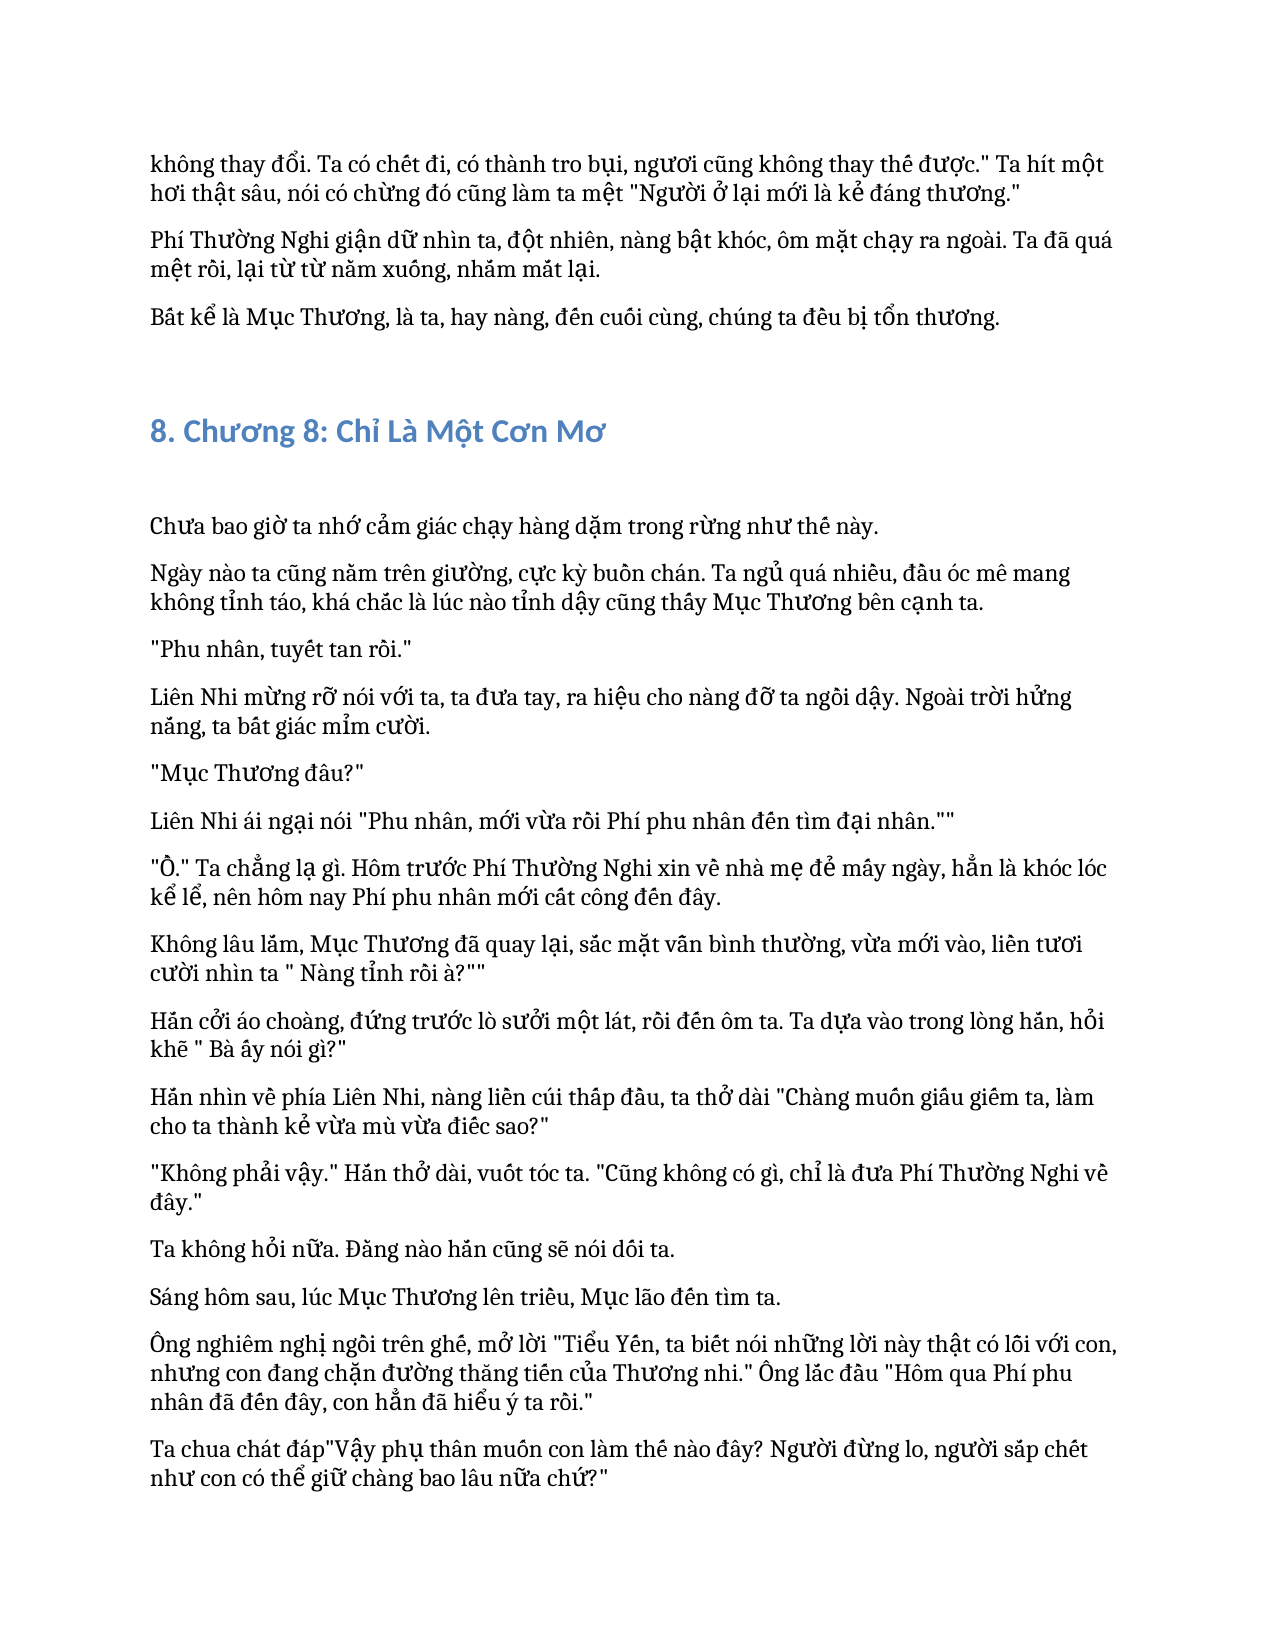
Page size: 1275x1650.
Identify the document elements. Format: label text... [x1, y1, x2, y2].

text Phí Thường Nghi giận dữ nhìn ta, đột nhiên, nàng bật khóc, ôm mặt chạy ra ngoài. Ta đã quá mệt rồi, lại từ từ nằm xuống, nhắm mắt lại. [150, 226, 1125, 284]
text Hắn nhìn về phía Liên Nhi, nàng liền cúi thấp đầu, ta thở dài "Chàng muốn giấu giếm ta, làm cho ta thành kẻ vừa mù vừa điếc sao?" [150, 1083, 1125, 1140]
text Chưa bao giờ ta nhớ cảm giác chạy hàng dặm trong rừng như thế này. [150, 454, 1125, 540]
text "Mục Thương đâu?" [150, 759, 1125, 788]
text Liên Nhi mừng rỡ nói với ta, ta đưa tay, ra hiệu cho nàng đỡ ta ngồi dậy. Ngoài trời hửng nắng, ta bất giác mỉm cười. [150, 683, 1125, 740]
text "Ồ." Ta chẳng lạ gì. Hôm trước Phí Thường Nghi xin về nhà mẹ đẻ mấy ngày, hẳn là khóc lóc kể lể, nên hôm nay Phí phu nhân mới cất công đến đây. [150, 854, 1125, 912]
text "Không phải vậy." Hắn thở dài, vuốt tóc ta. "Cũng không có gì, chỉ là đưa Phí Thường Nghi về đây." [150, 1159, 1125, 1217]
text "Phu nhân, tuyết tan rồi." [150, 635, 1125, 664]
text Không lâu lắm, Mục Thương đã quay lại, sắc mặt vẫn bình thường, vừa mới vào, liền tươi cười nhìn ta " Nàng tỉnh rồi à?"" [150, 930, 1125, 988]
subtitle 8. Chương 8: Chỉ Là Một Cơn Mơ [150, 409, 1125, 450]
text Ta không hỏi nữa. Đằng nào hắn cũng sẽ nói dối ta. [150, 1235, 1125, 1264]
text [150, 150, 1125, 207]
text Hắn cởi áo choàng, đứng trước lò sưởi một lát, rồi đến ôm ta. Ta dựa vào trong lòng hắn, hỏi khẽ " Bà ấy nói gì?" [150, 1007, 1125, 1064]
text Sáng hôm sau, lúc Mục Thương lên triều, Mục lão đến tìm ta. [150, 1283, 1125, 1312]
text Liên Nhi ái ngại nói "Phu nhân, mới vừa rồi Phí phu nhân đến tìm đại nhân."" [150, 807, 1125, 835]
text Ông nghiêm nghị ngồi trên ghế, mở lời "Tiểu Yến, ta biết nói những lời này thật có lỗi với con, nhưng con đang chặn đường thăng tiến của Thương nhi." Ông lắc đầu "Hôm qua Phí phu nhân đã đến đây, con hẳn đã hiểu ý ta rồi." [150, 1330, 1125, 1417]
text Ta chua chát đáp"Vậy phụ thân muốn con làm thế nào đây? Người đừng lo, người sắp chết như con có thể giữ chàng bao lâu nữa chứ?" [150, 1435, 1125, 1493]
text Bất kể là Mục Thương, là ta, hay nàng, đến cuối cùng, chúng ta đều bị tổn thương. [150, 302, 1125, 389]
text Ngày nào ta cũng nằm trên giường, cực kỳ buồn chán. Ta ngủ quá nhiều, đầu óc mê mang không tỉnh táo, khá chắc là lúc nào tỉnh dậy cũng thấy Mục Thương bên cạnh ta. [150, 559, 1125, 617]
